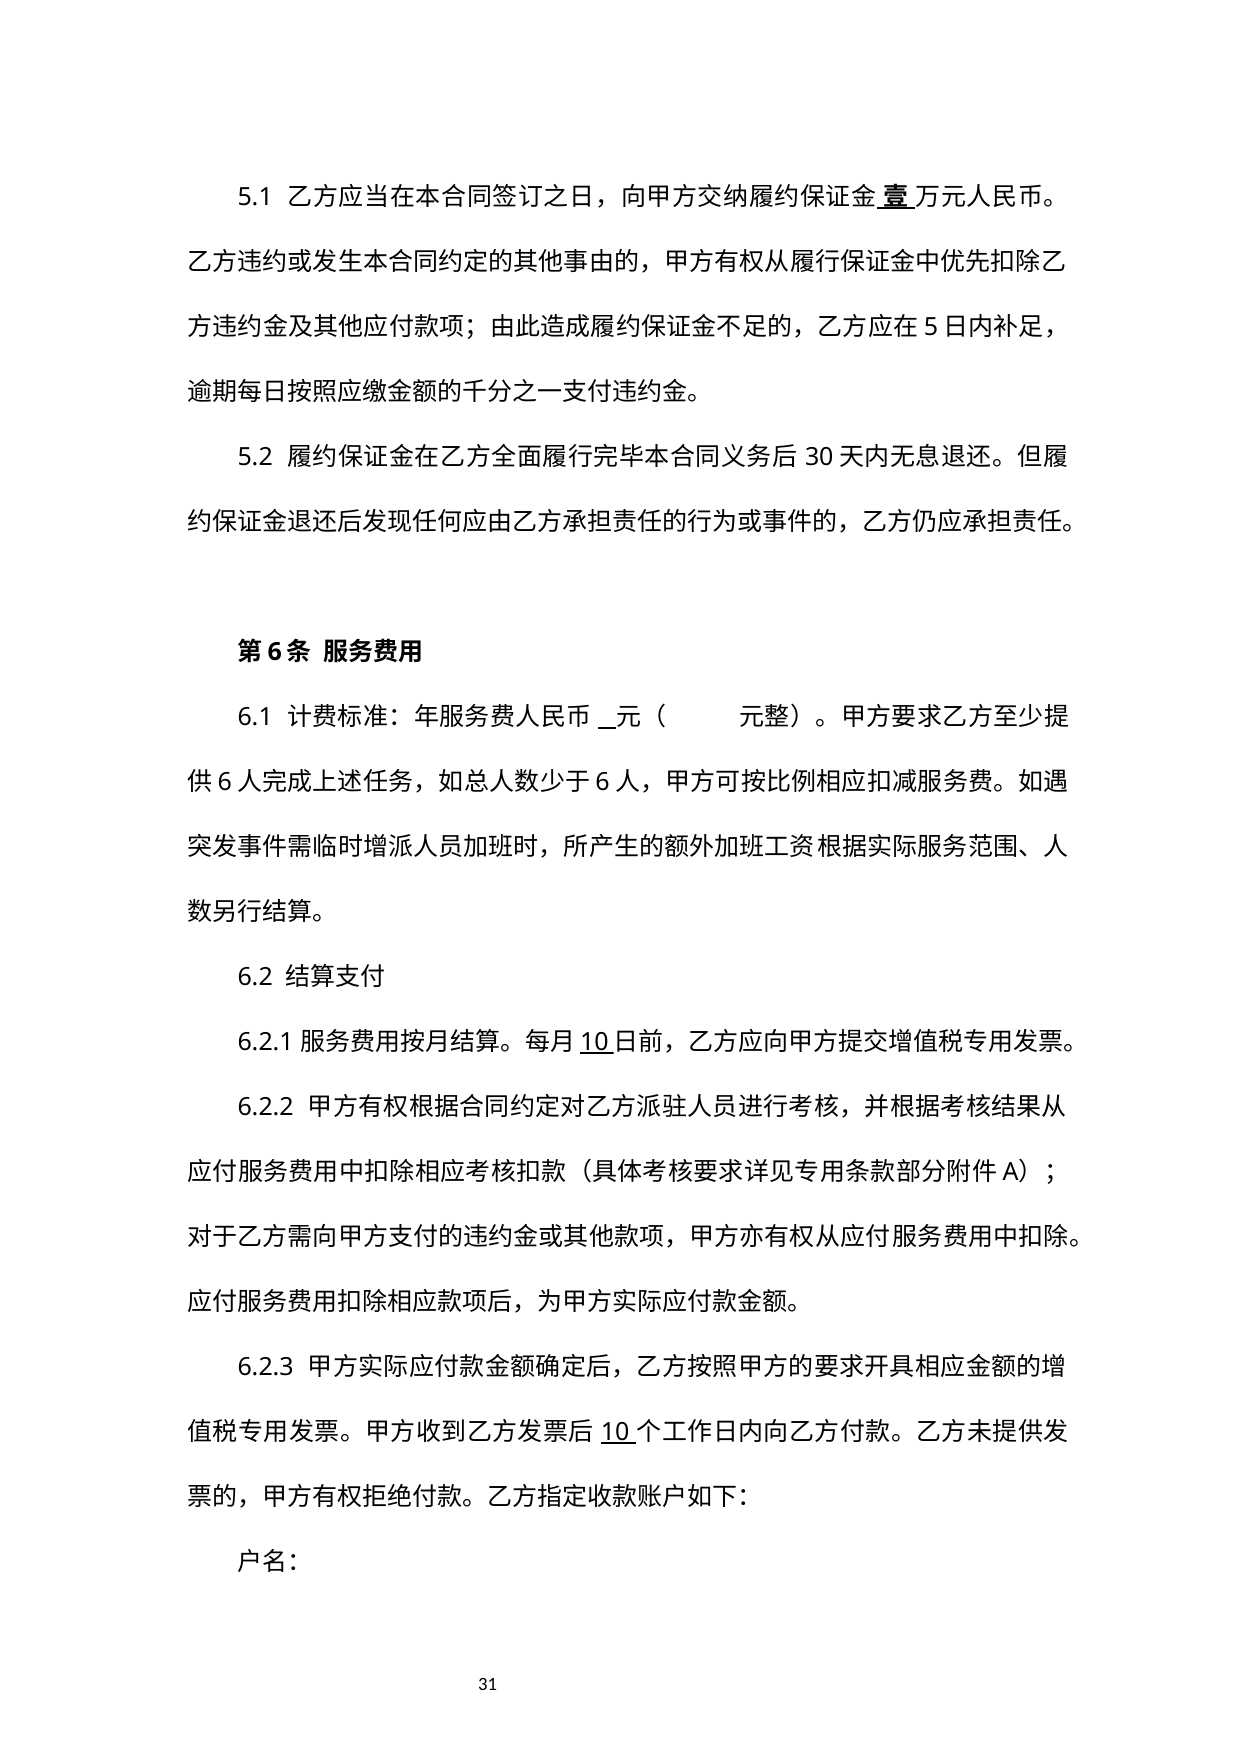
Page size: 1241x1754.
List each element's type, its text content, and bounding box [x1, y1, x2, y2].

text 6.2.2 甲方有权根据合同约定对乙方派驻人员进行考核，并根据考核结果从应付服务费用中扣除相应考核扣款（具体考核要求详见专用条款部分附件A）；对于乙方需向甲方支付的违约金或其他款项，甲方亦有权从应付服务费用中扣除。应付服务费用扣除相应款项后，为甲方实际应付款金额。 [187, 1072, 1069, 1332]
text 5.1 乙方应当在本合同签订之日，向甲方交纳履约保证金 壹 万元人民币。乙方违约或发生本合同约定的其他事由的，甲方有权从履行保证金中优先扣除乙方违约金及其他应付款项；由此造成履约保证金不足的，乙方应在5日内补足，逾期每日按照应缴金额的千分之一支付违约金。 [187, 162, 1069, 422]
text 户名： [187, 1527, 1069, 1592]
text 6.2 结算支付 [187, 942, 1069, 1007]
text 5.2 履约保证金在乙方全面履行完毕本合同义务后30天内无息退还。但履约保证金退还后发现任何应由乙方承担责任的行为或事件的，乙方仍应承担责任。 [187, 422, 1069, 552]
text 6.2.1 服务费用按月结算。每月10日前，乙方应向甲方提交增值税专用发票。 [187, 1007, 1069, 1072]
text 6.2.3 甲方实际应付款金额确定后，乙方按照甲方的要求开具相应金额的增值税专用发票。甲方收到乙方发票后 10 个工作日内向乙方付款。乙方未提供发票的，甲方有权拒绝付款。乙方指定收款账户如下： [187, 1332, 1069, 1527]
text 第6条 服务费用 [187, 617, 1069, 682]
text 6.1 计费标准：年服务费人民币 元（ 元整）。甲方要求乙方至少提供6人完成上述任务，如总人数少于6人，甲方可按比例相应扣减服务费。如遇突发事件需临时增派人员加班时，所产生的额外加班工资根据实际服务范围、人数另行结算。 [187, 682, 1069, 942]
